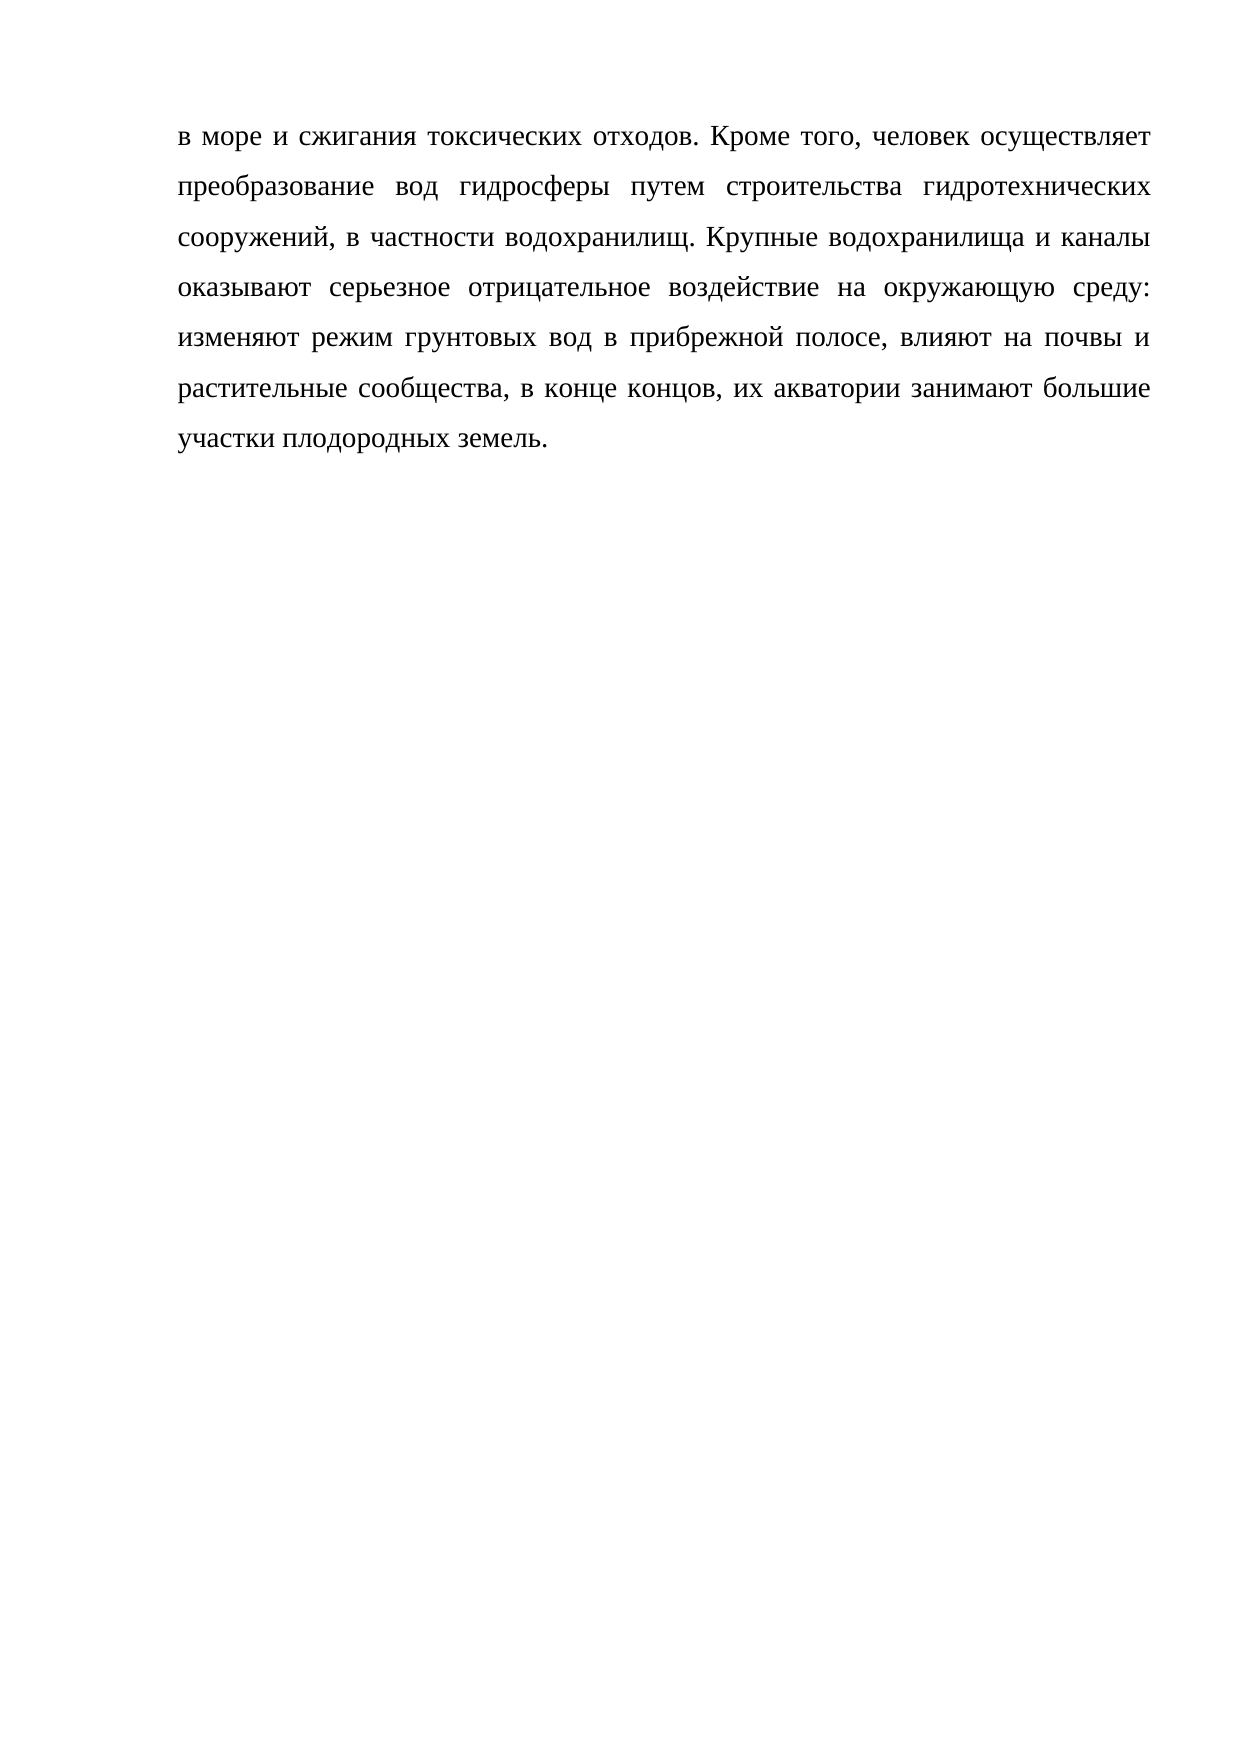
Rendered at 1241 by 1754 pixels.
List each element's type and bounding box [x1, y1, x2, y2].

text [177, 118, 1152, 453]
